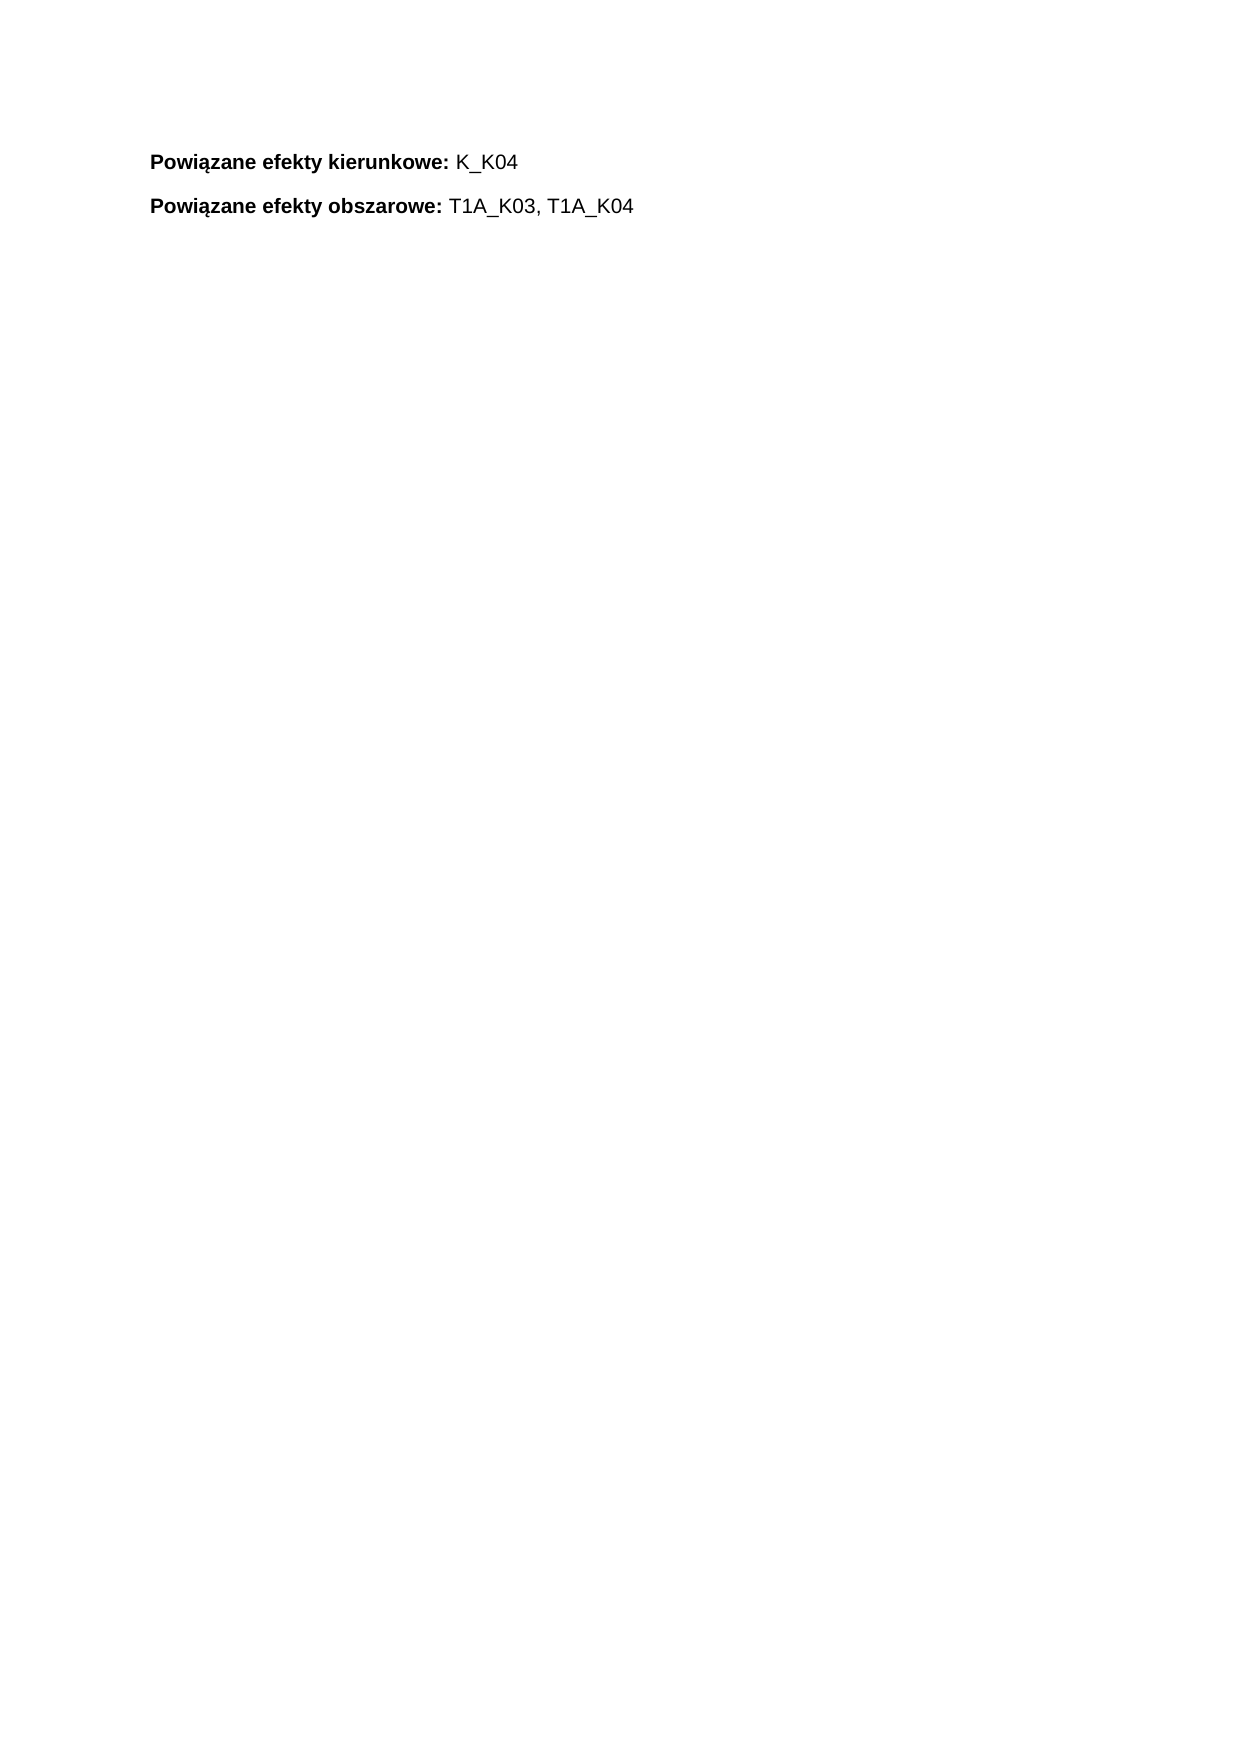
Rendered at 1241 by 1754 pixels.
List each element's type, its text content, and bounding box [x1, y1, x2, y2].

text Powiązane efekty kierunkowe: K_K04 [150, 150, 1090, 174]
text Powiązane efekty obszarowe: T1A_K03, T1A_K04 [150, 194, 1090, 218]
